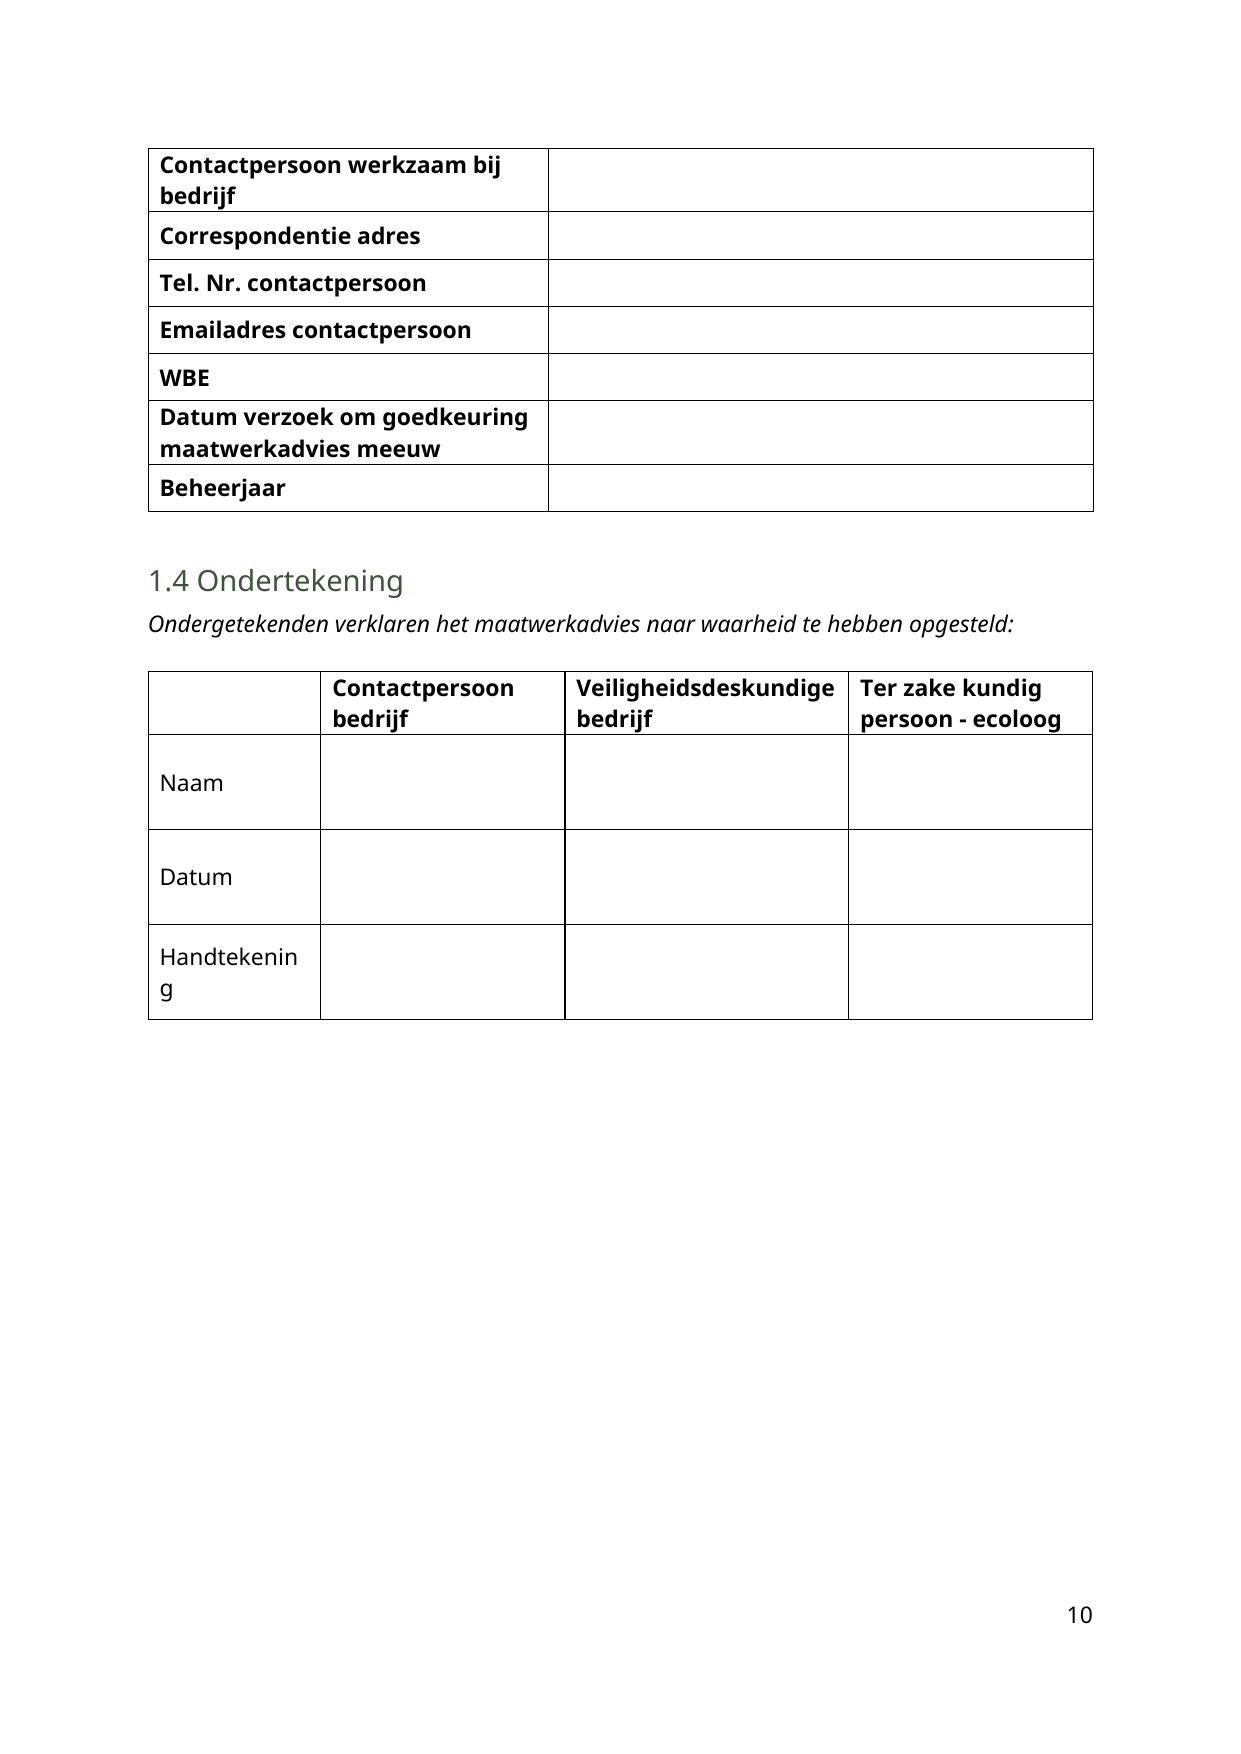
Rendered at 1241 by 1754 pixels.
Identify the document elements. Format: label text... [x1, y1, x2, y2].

table_cell [849, 735, 1092, 829]
table_cell WBE [149, 354, 548, 400]
table_cell [549, 260, 1093, 306]
table_cell [321, 735, 564, 829]
table_cell [566, 735, 848, 829]
table_cell [849, 830, 1092, 924]
table_cell Tel. Nr. contactpersoon [149, 260, 548, 306]
table_cell [549, 307, 1093, 353]
table_cell [549, 212, 1093, 258]
table_header Veiligheidsdeskundige bedrijf [566, 672, 848, 734]
subtitle 1.4 Ondertekening [148, 560, 1093, 600]
table_cell Contactpersoon werkzaam bij bedrijf [149, 149, 548, 211]
table_cell [321, 925, 564, 1018]
table_cell Emailadres contactpersoon [149, 307, 548, 353]
text Ondergetekenden verklaren het maatwerkadvies naar waarheid te hebben opgesteld: [148, 608, 1093, 639]
table_header Ter zake kundig persoon - ecoloog [849, 672, 1092, 734]
table_cell Beheerjaar [149, 465, 548, 511]
table_cell Naam [149, 735, 320, 829]
table_cell [549, 401, 1093, 464]
table_cell [566, 925, 848, 1018]
table_cell Correspondentie adres [149, 212, 548, 258]
table_header [149, 672, 320, 734]
table_cell [849, 925, 1092, 1018]
table_cell Handtekening [149, 925, 320, 1018]
table_cell Datum [149, 830, 320, 924]
table_cell Datum verzoek om goedkeuring maatwerkadvies meeuw [149, 401, 548, 464]
table_cell [549, 465, 1093, 511]
table_header Contactpersoon bedrijf [321, 672, 564, 734]
table_cell [566, 830, 848, 924]
table_cell [321, 830, 564, 924]
table_cell [549, 354, 1093, 400]
table_cell [549, 149, 1093, 211]
